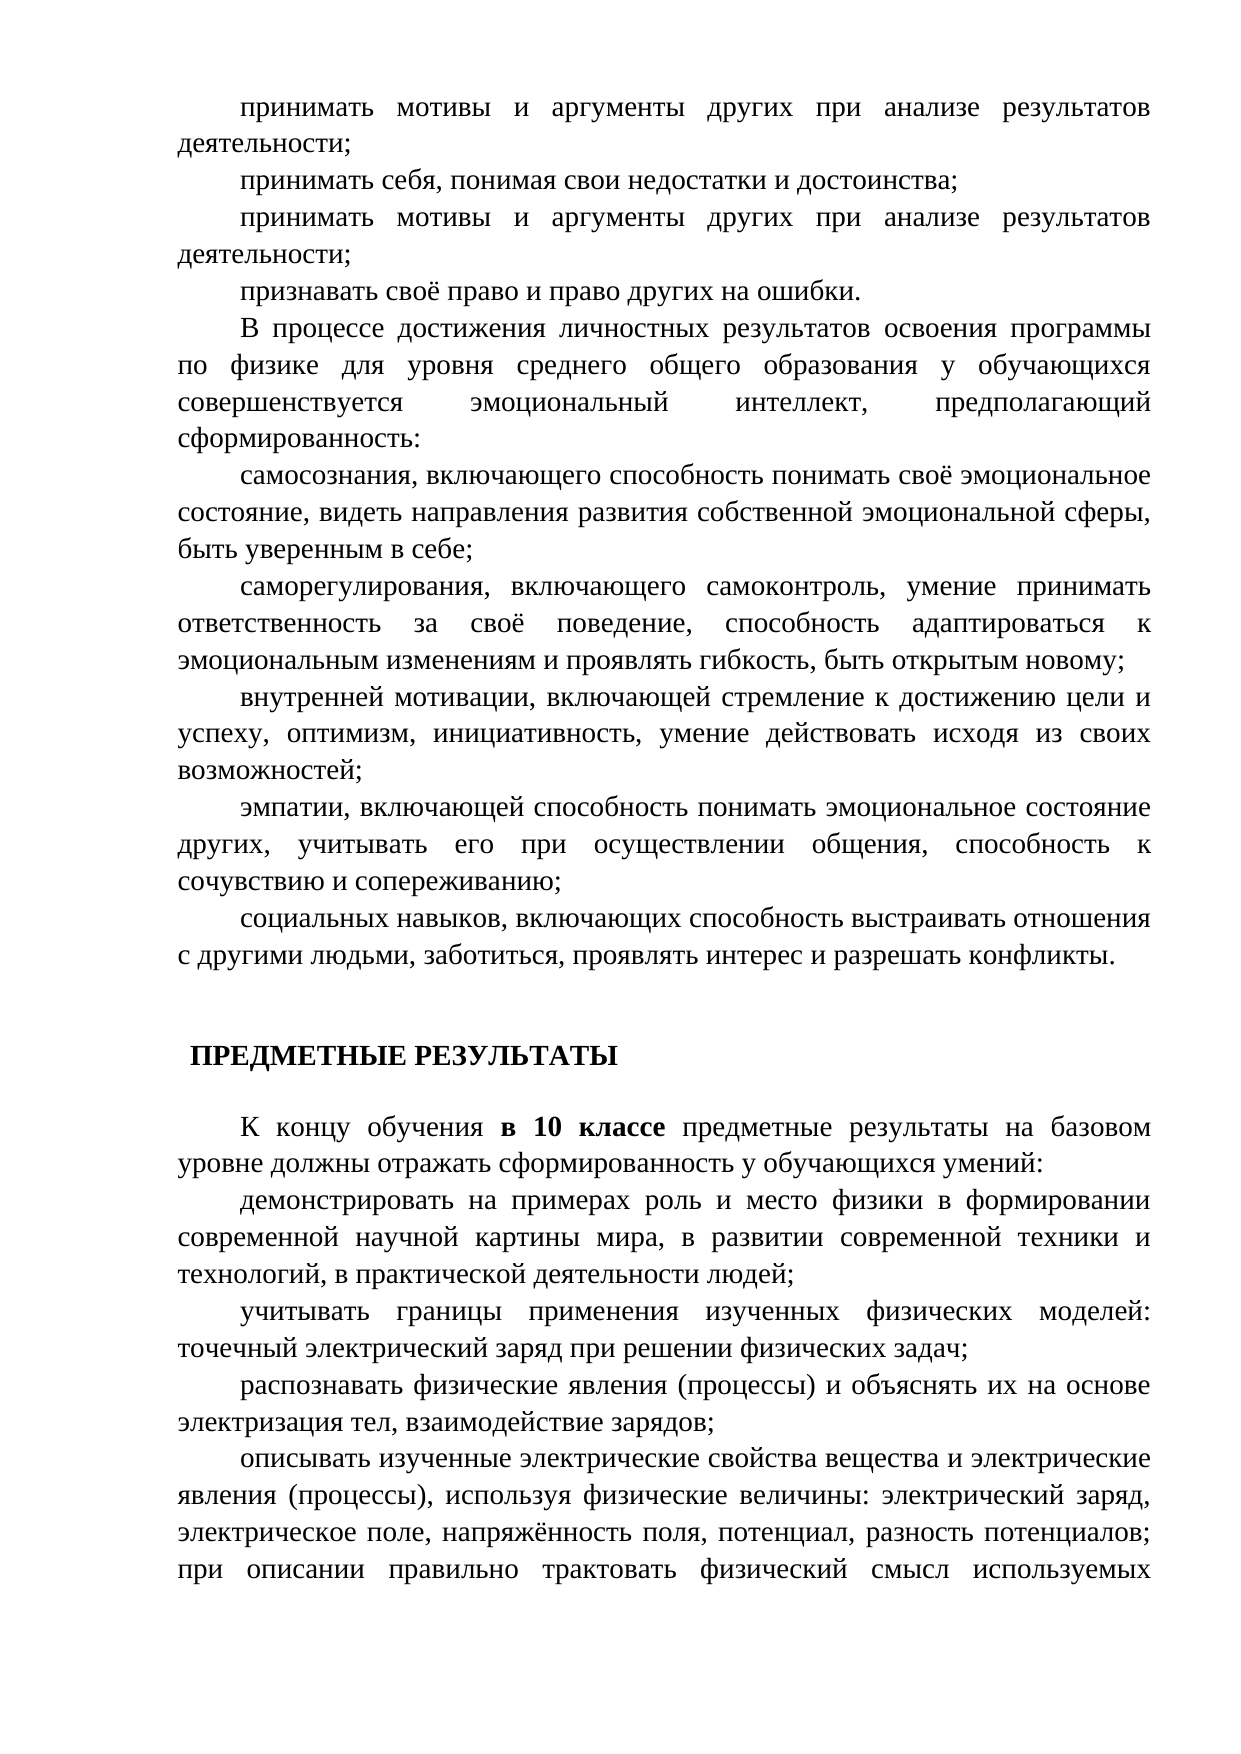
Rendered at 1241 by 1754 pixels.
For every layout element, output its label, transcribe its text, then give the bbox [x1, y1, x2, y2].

text демонстрировать на примерах роль и место физики в формировании современной научной картины мира, в развитии современной техники и технологий, в практической деятельности людей; [177, 1182, 1152, 1290]
text принимать мотивы и аргументы других при анализе результатов деятельности; [177, 199, 1152, 270]
text распознавать физические явления (процессы) и объяснять их на основе электризация тел, взаимодействие зарядов; [177, 1367, 1152, 1437]
text самосознания, включающего способность понимать своё эмоциональное состояние, видеть направления развития собственной эмоциональной сферы, быть уверенным в себе; [177, 457, 1152, 565]
text учитывать границы применения изученных физических моделей: точечный электрический заряд при решении физических задач; [177, 1293, 1152, 1363]
text ПРЕДМЕТНЫЕ РЕЗУЛЬТАТЫ [190, 1038, 1152, 1072]
text К концу обучения в 10 классе предметные результаты на базовом уровне должны отражать сформированность у обучающихся умений: [177, 1109, 1152, 1179]
text внутренней мотивации, включающей стремление к достижению цели и успеху, оптимизм, инициативность, умение действовать исходя из своих возможностей; [177, 679, 1152, 786]
text эмпатии, включающей способность понимать эмоциональное состояние других, учитывать его при осуществлении общения, способность к сочувствию и сопереживанию; [177, 789, 1152, 897]
text признавать своё право и право других на ошибки. [177, 273, 1152, 307]
text саморегулирования, включающего самоконтроль, умение принимать ответственность за своё поведение, способность адаптироваться к эмоциональным изменениям и проявлять гибкость, быть открытым новому; [177, 568, 1152, 675]
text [177, 1441, 1152, 1585]
text социальных навыков, включающих способность выстраивать отношения с другими людьми, заботиться, проявлять интерес и разрешать конфликты. [177, 900, 1152, 970]
text принимать мотивы и аргументы других при анализе результатов деятельности; [177, 89, 1152, 159]
text принимать себя, понимая свои недостатки и достоинства; [177, 162, 1152, 196]
text В процессе достижения личностных результатов освоения программы по физике для уровня среднего общего образования у обучающихся совершенствуется эмоциональный интеллект, предполагающий сформированность: [177, 310, 1152, 454]
